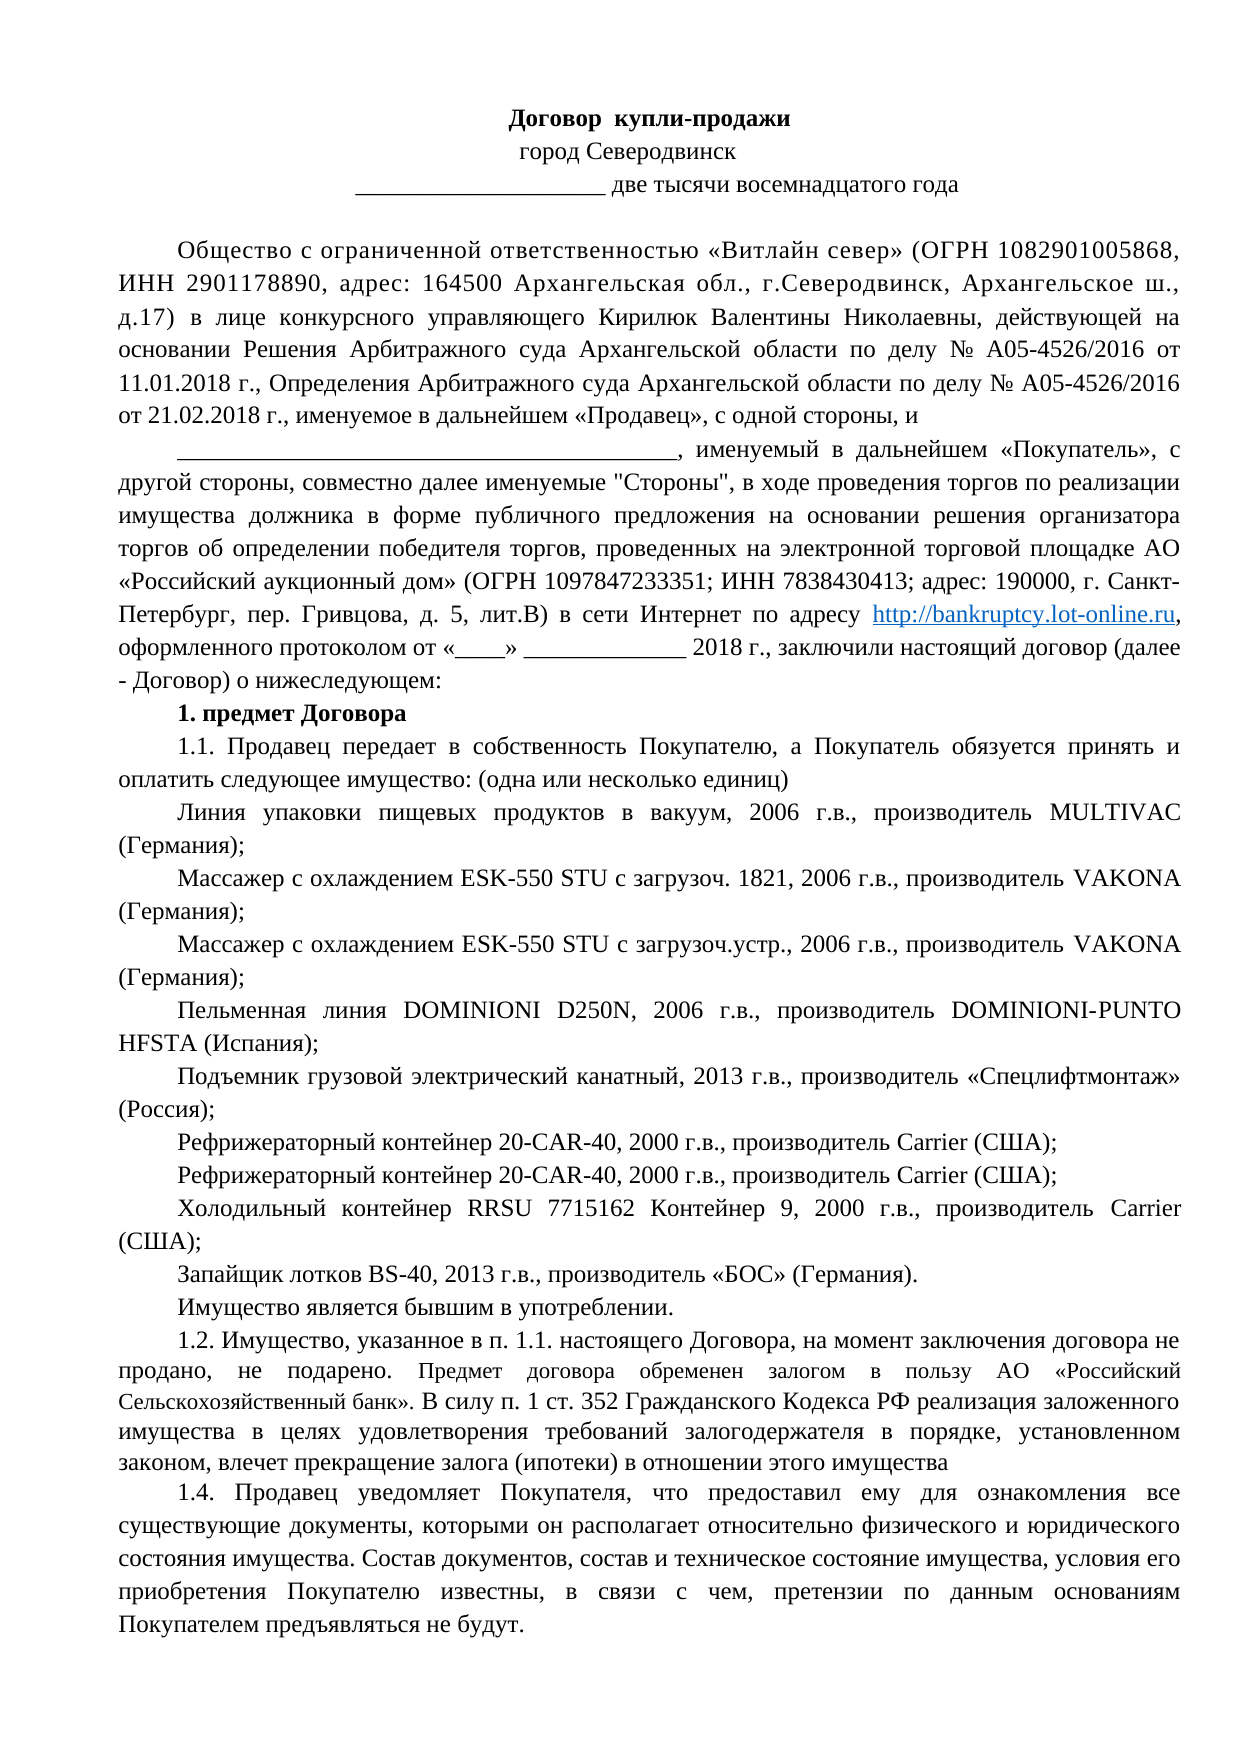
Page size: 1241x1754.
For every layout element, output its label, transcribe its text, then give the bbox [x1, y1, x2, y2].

text 1.1. Продавец передает в собственность Покупателю, а Покупатель обязуется принять и оплатить следующее имущество: (одна или несколько единиц) [118, 731, 1181, 793]
text Имущество является бывшим в употреблении. [118, 1292, 1181, 1321]
text ____________________ две тысячи восемнадцатого года [118, 169, 1137, 198]
text Рефрижераторный контейнер 20-CAR-40, 2000 г.в., производитель Carrier (США); [118, 1127, 1181, 1156]
text Холодильный контейнер RRSU 7715162 Контейнер 9, 2000 г.в., производитель Carrier (США); [118, 1193, 1181, 1255]
text город Северодвинск [118, 136, 1137, 165]
text 1. предмет Договора [118, 698, 1181, 727]
text Подъемник грузовой электрический канатный, 2013 г.в., производитель «Спецлифтмонтаж» (Россия); [118, 1061, 1181, 1123]
text Запайщик лотков BS-40, 2013 г.в., производитель «БОС» (Германия). [118, 1259, 1181, 1288]
text Рефрижераторный контейнер 20-CAR-40, 2000 г.в., производитель Carrier (США); [118, 1160, 1181, 1189]
text Массажер с охлаждением ESK-550 STU с загрузоч. 1821, 2006 г.в., производитель VAKONA (Германия); [118, 863, 1181, 925]
text Линия упаковки пищевых продуктов в вакуум, 2006 г.в., производитель MULTIVAC (Германия); [118, 797, 1181, 859]
text ________________________________________, именуемый в дальнейшем «Покупатель», с другой стороны, совместно далее именуемые "Стороны", в ходе проведения торгов по реализации имущества должника в форме публичного предложения на основании решения организатора торгов об определении победителя торгов, проведенных на электронной торговой площадке АО «Российский аукционный дом» (ОГРН 1097847233351; ИНН 7838430413; адрес: 190000, г. Санкт-Петербург, пер. Гривцова, д. 5, лит.В) в сети Интернет по адресу http://bankruptcy.lot-online.ru, оформленного протоколом от «____» _____________ 2018 г., заключили настоящий договор (далее - Договор) о нижеследующем: [118, 434, 1181, 693]
text Договор купли-продажи [118, 103, 1181, 132]
text Пельменная линия DOMINIONI D250N, 2006 г.в., производитель DOMINIONI-PUNTO HFSTA (Испания); [118, 995, 1181, 1057]
text Общество с ограниченной ответственностью «Витлайн север» (ОГРН 1082901005868, ИНН 2901178890, адрес: 164500 Архангельская обл., г.Северодвинск, Архангельское ш., д.17) в лице конкурсного управляющего Кирилюк Валентины Николаевны, действующей на основании Решения Арбитражного суда Архангельской области по делу № А05-4526/2016 от 11.01.2018 г., Определения Арбитражного суда Архангельской области по делу № А05-4526/2016 от 21.02.2018 г., именуемое в дальнейшем «Продавец», с одной стороны, и [118, 236, 1181, 429]
text 1.4. Продавец уведомляет Покупателя, что предоставил ему для ознакомления все существующие документы, которыми он располагает относительно физического и юридического состояния имущества. Состав документов, состав и техническое состояние имущества, условия его приобретения Покупателю известны, в связи с чем, претензии по данным основаниям Покупателем предъявляться не будут. [118, 1477, 1181, 1638]
text 1.2. Имущество, указанное в п. 1.1. настоящего Договора, на момент заключения договора не продано, не подарено. Предмет договора обременен залогом в пользу АО «Российский Сельскохозяйственный банк». В силу п. 1 ст. 352 Гражданского Кодекса РФ реализация заложенного имущества в целях удовлетворения требований залогодержателя в порядке, установленном законом, влечет прекращение залога (ипотеки) в отношении этого имущества [118, 1325, 1181, 1476]
text Массажер с охлаждением ESK-550 STU с загрузоч.устр., 2006 г.в., производитель VAKONA (Германия); [118, 929, 1181, 991]
